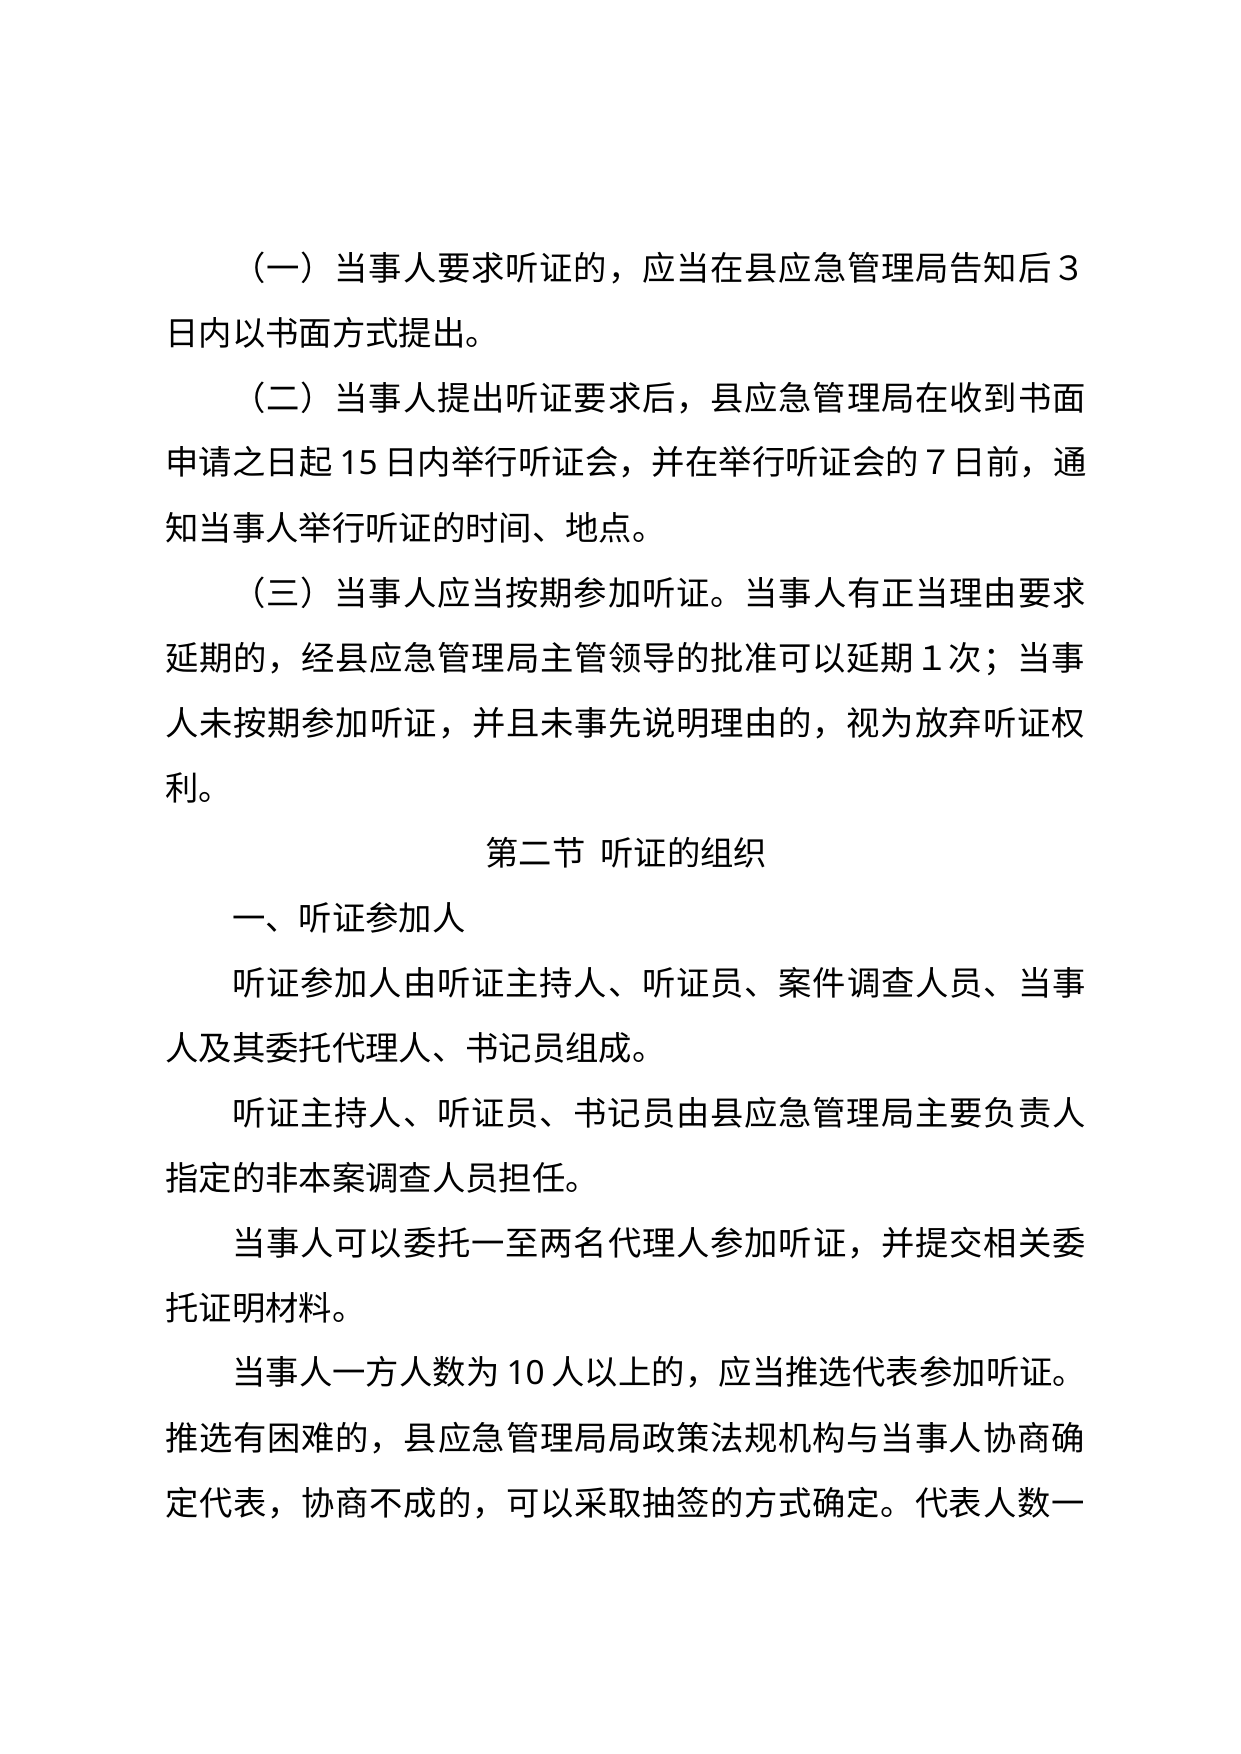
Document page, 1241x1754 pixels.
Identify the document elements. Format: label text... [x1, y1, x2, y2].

text 第二节 听证的组织 [165, 818, 1087, 883]
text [165, 1338, 1087, 1533]
text （三）当事人应当按期参加听证。当事人有正当理由要求延期的，经县应急管理局主管领导的批准可以延期１次；当事人未按期参加听证，并且未事先说明理由的，视为放弃听证权利。 [165, 558, 1087, 818]
text （一）当事人要求听证的，应当在县应急管理局告知后３日内以书面方式提出。 [165, 233, 1087, 363]
text 听证主持人、听证员、书记员由县应急管理局主要负责人指定的非本案调查人员担任。 [165, 1078, 1087, 1208]
text 听证参加人由听证主持人、听证员、案件调查人员、当事人及其委托代理人、书记员组成。 [165, 948, 1087, 1078]
text 一、听证参加人 [165, 883, 1087, 948]
text （二）当事人提出听证要求后，县应急管理局在收到书面申请之日起15日内举行听证会，并在举行听证会的７日前，通知当事人举行听证的时间、地点。 [165, 363, 1087, 558]
text 当事人可以委托一至两名代理人参加听证，并提交相关委托证明材料。 [165, 1208, 1087, 1338]
